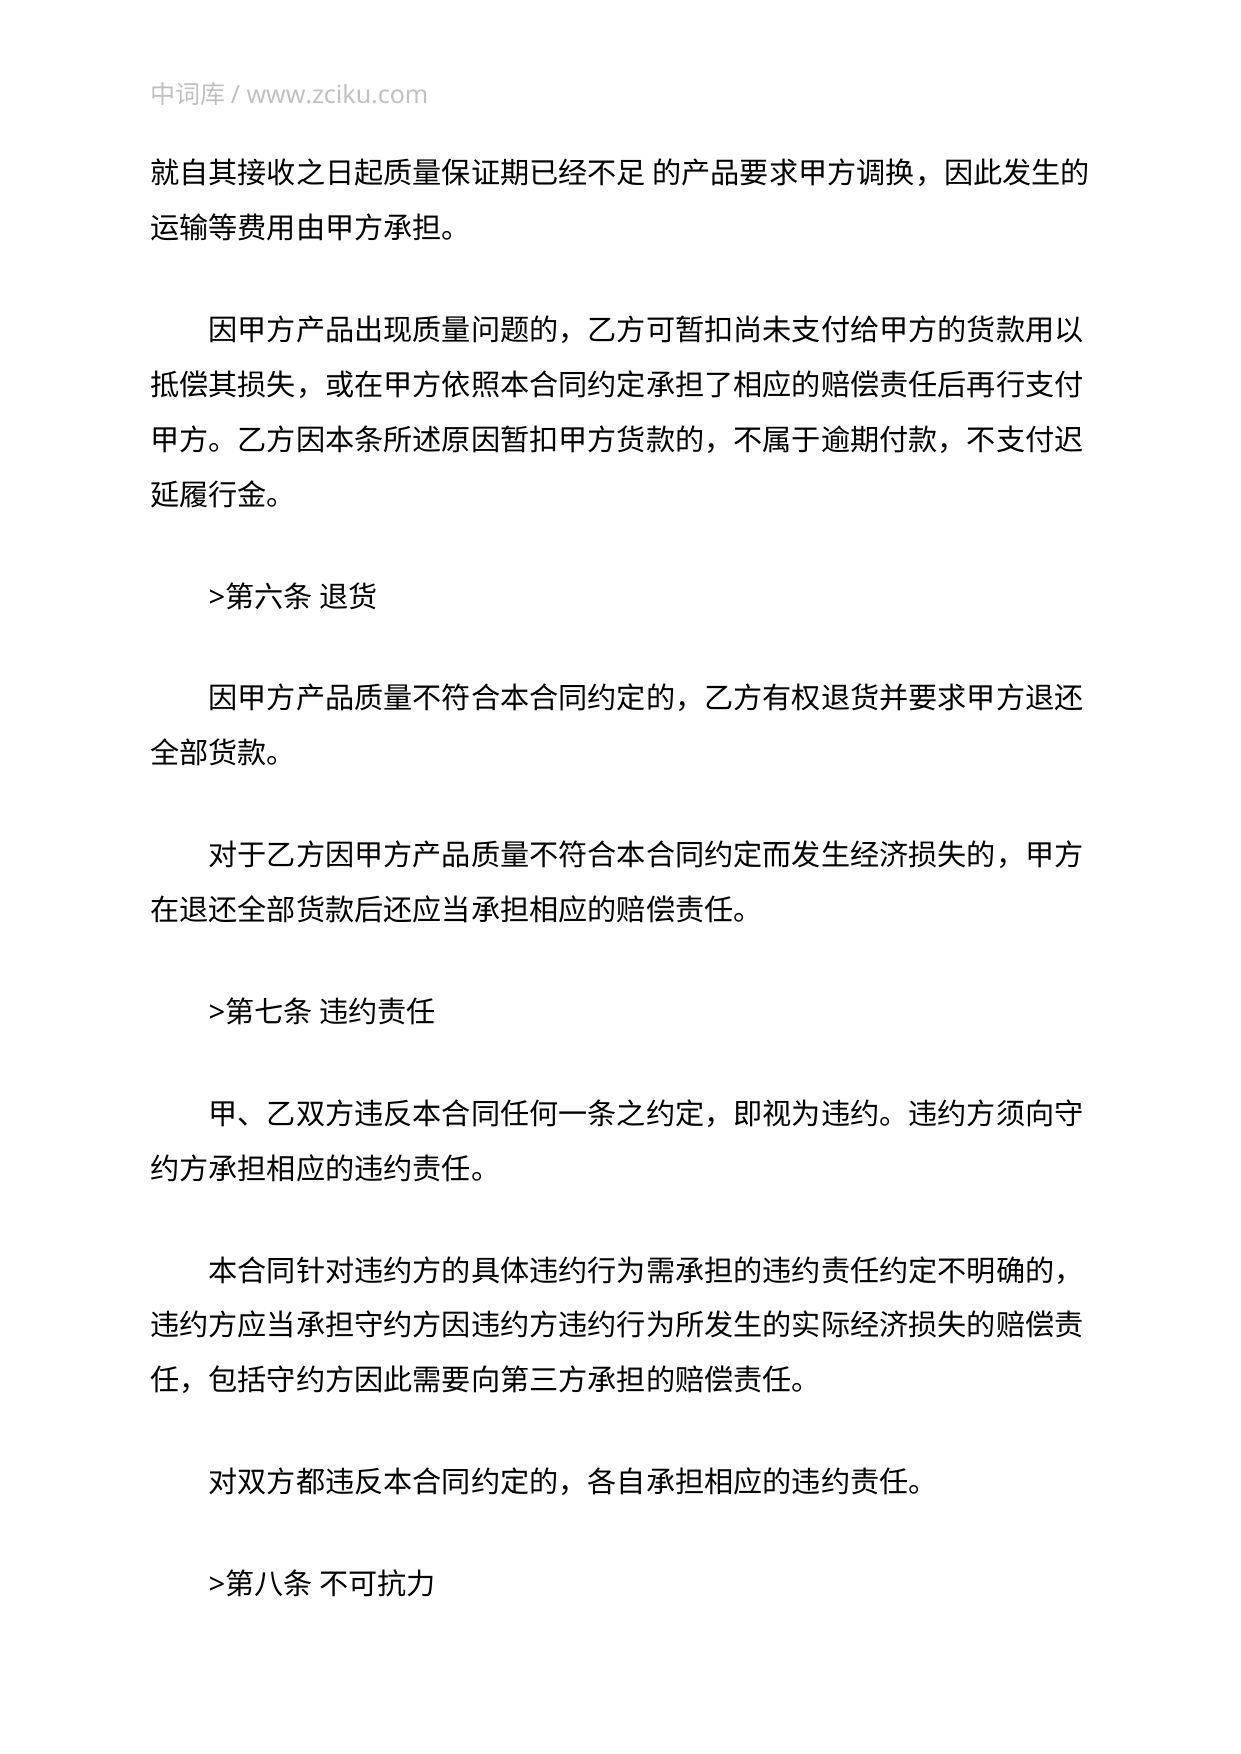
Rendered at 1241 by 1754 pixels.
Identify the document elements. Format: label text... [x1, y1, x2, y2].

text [150, 150, 1090, 247]
text >第六条 退货 [150, 573, 1090, 616]
text 本合同针对违约方的具体违约行为需承担的违约责任约定不明确的，违约方应当承担守约方因违约方违约行为所发生的实际经济损失的赔偿责任，包括守约方因此需要向第三方承担的赔偿责任。 [150, 1247, 1090, 1399]
text 对于乙方因甲方产品质量不符合本合同约定而发生经济损失的，甲方在退还全部货款后还应当承担相应的赔偿责任。 [150, 832, 1090, 929]
text 因甲方产品出现质量问题的，乙方可暂扣尚未支付给甲方的货款用以抵偿其损失，或在甲方依照本合同约定承担了相应的赔偿责任后再行支付甲方。乙方因本条所述原因暂扣甲方货款的，不属于逾期付款，不支付迟延履行金。 [150, 307, 1090, 514]
text 对双方都违反本合同约定的，各自承担相应的违约责任。 [150, 1459, 1090, 1501]
text 因甲方产品质量不符合本合同约定的，乙方有权退货并要求甲方退还全部货款。 [150, 675, 1090, 772]
text >第七条 违约责任 [150, 988, 1090, 1031]
text 甲、乙双方违反本合同任何一条之约定，即视为违约。违约方须向守约方承担相应的违约责任。 [150, 1090, 1090, 1188]
text >第八条 不可抗力 [150, 1560, 1090, 1603]
